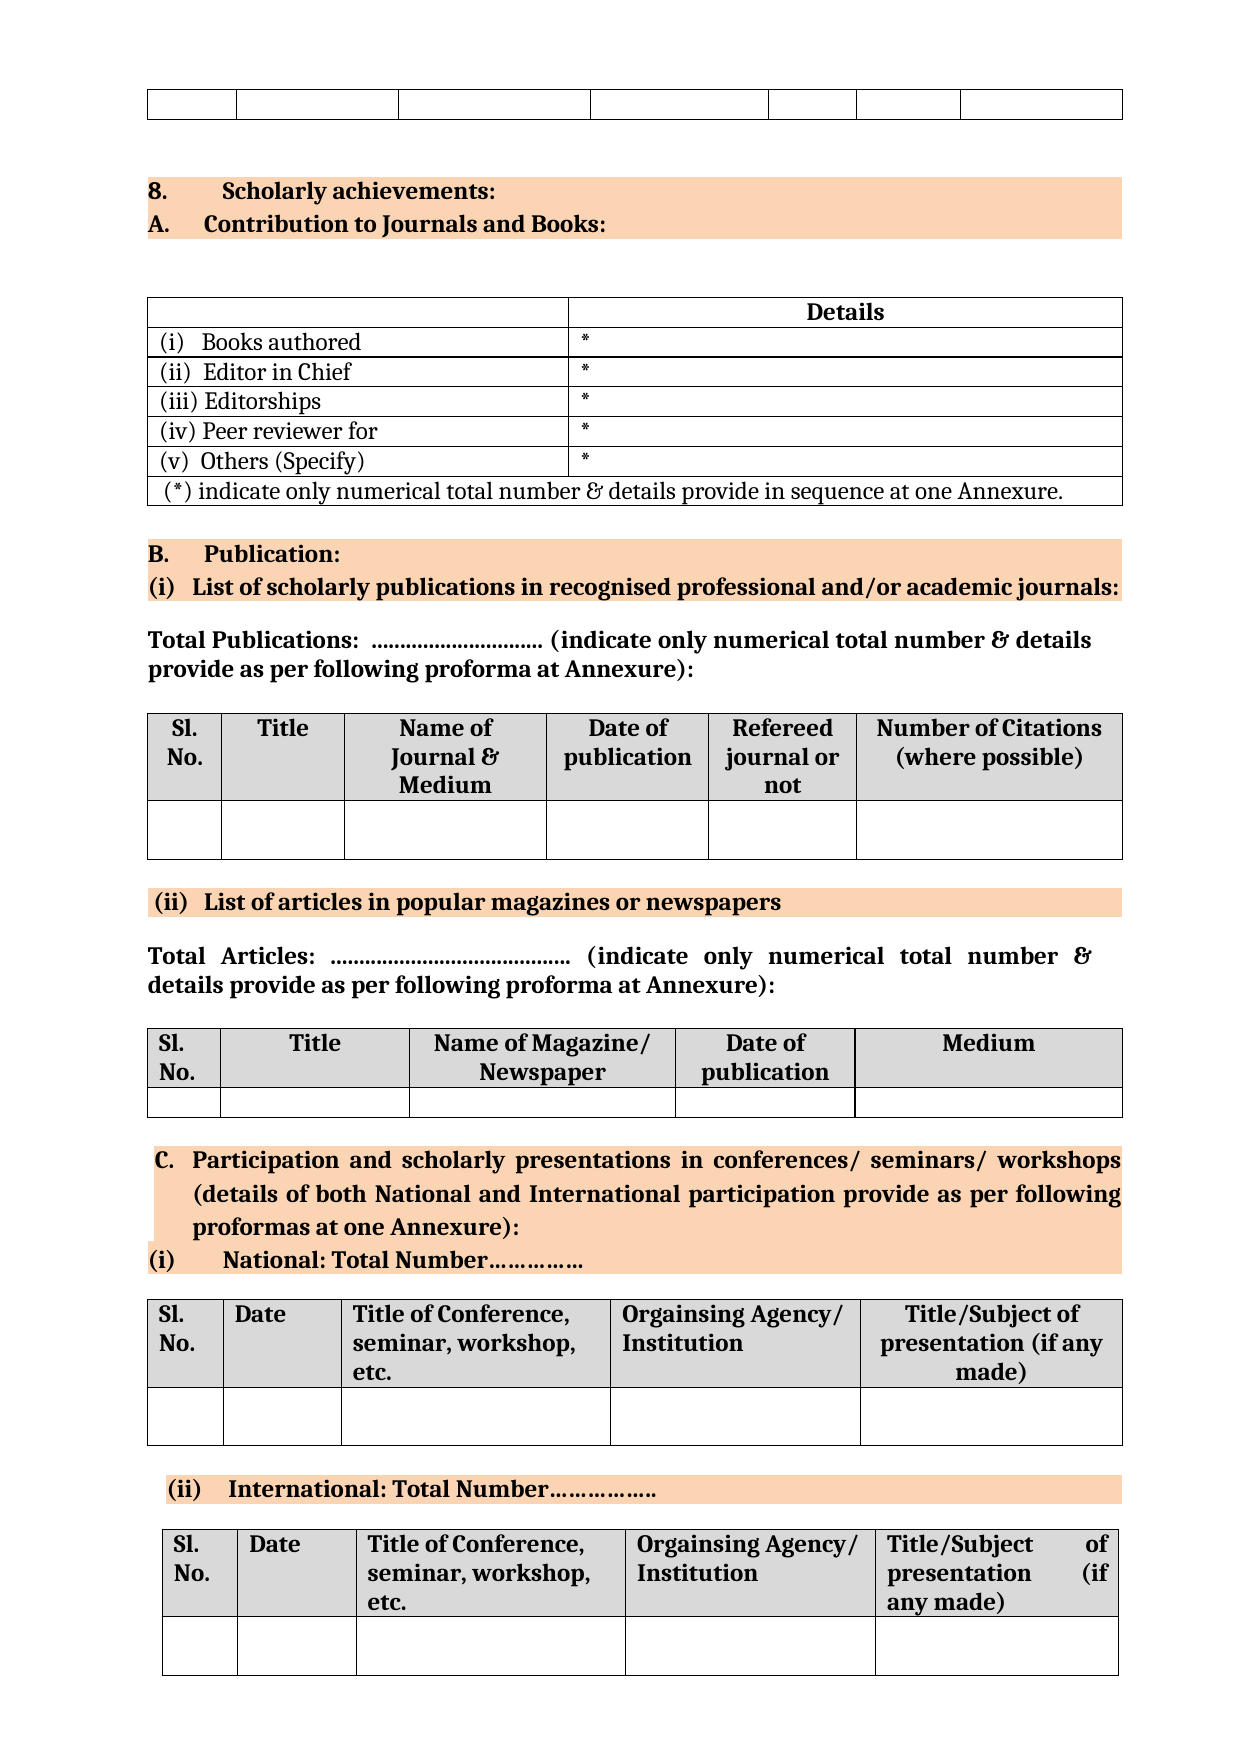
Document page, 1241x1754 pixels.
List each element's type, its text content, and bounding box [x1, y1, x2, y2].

table_header Title of Conference, seminar, workshop, etc. [342, 1300, 610, 1387]
table_cell [399, 90, 590, 118]
table_cell [856, 1088, 1122, 1117]
table_cell [591, 90, 768, 118]
table_cell [857, 801, 1122, 858]
text Total Publications: .............................. (indicate only numerical total number & details provide as per following proforma at Annexure): [148, 626, 1092, 684]
list (ii) International: Total Number…………….. [166, 1475, 1122, 1504]
table_header Sl. No. [148, 1029, 220, 1087]
table_header Details [569, 298, 1122, 327]
table_cell [410, 1088, 675, 1117]
table_cell [237, 90, 398, 118]
table_header Title [221, 1029, 409, 1087]
table_cell [148, 90, 236, 118]
table_header Number of Citations (where possible) [857, 714, 1122, 800]
table_cell [876, 1617, 1118, 1675]
table_cell * [569, 358, 1122, 386]
table_cell * [569, 328, 1122, 356]
table_header Sl. No. [163, 1530, 237, 1616]
table_header Title of Conference, seminar, workshop, etc. [357, 1530, 625, 1616]
table_cell [861, 1388, 1122, 1445]
table_cell [342, 1388, 610, 1445]
table_cell * [569, 417, 1122, 446]
table_cell (iii) Editorships [148, 387, 568, 416]
table_header Title [222, 714, 344, 800]
table_header Medium [856, 1029, 1122, 1087]
table_cell [148, 801, 221, 858]
table_header [148, 298, 568, 327]
table_cell [238, 1617, 356, 1675]
table_cell [148, 1388, 223, 1445]
text Total Articles: .......................................... (indicate only numerical total number & details provide as per following proforma at Annexure): [148, 942, 1092, 999]
table_header Date of publication [676, 1029, 854, 1087]
table_cell [148, 1088, 220, 1117]
table_cell [626, 1617, 875, 1675]
table_cell (v) Others (Specify) [148, 447, 568, 476]
list (i) National: Total Number…………… [148, 1246, 1122, 1274]
table_cell (*) indicate only numerical total number & details provide in sequence at one Annexure. [148, 477, 1122, 505]
table_header Date of publication [547, 714, 708, 800]
table_cell [961, 90, 1122, 118]
table_header Orgainsing Agency/ Institution [626, 1530, 875, 1616]
table_cell * [569, 447, 1122, 476]
table_cell [611, 1388, 860, 1445]
table_cell [357, 1617, 625, 1675]
table_cell [709, 801, 856, 858]
table_header Date [224, 1300, 341, 1387]
table_cell (ii) Editor in Chief [148, 358, 568, 386]
list (ii) List of articles in popular magazines or newspapers [148, 888, 1122, 917]
table_cell [769, 90, 856, 118]
table_cell [221, 1088, 409, 1117]
table_cell [163, 1617, 237, 1675]
table_cell [676, 1088, 854, 1117]
table_cell * [569, 387, 1122, 416]
table_cell [547, 801, 708, 858]
list Contribution to Journals and Books: [148, 210, 1122, 239]
table_cell (i) Books authored [148, 328, 568, 356]
table_header Title/Subject of presentation (if any made) [861, 1300, 1122, 1387]
table_header Orgainsing Agency/ Institution [611, 1300, 860, 1387]
text 8. Scholarly achievements: [148, 177, 1122, 206]
table_header Name of Journal & Medium [345, 714, 546, 800]
list Participation and scholarly presentations in conferences/ seminars/ workshops (details of both National and International participation provide as per following proformas at one Annexure): [154, 1146, 1122, 1241]
list Publication: [148, 539, 1122, 568]
table_cell [345, 801, 546, 858]
table_cell [224, 1388, 341, 1445]
table_header Sl. No. [148, 1300, 223, 1387]
list (i) List of scholarly publications in recognised professional and/or academic journals: [148, 572, 1122, 601]
table_cell [857, 90, 960, 118]
table_cell (iv) Peer reviewer for [148, 417, 568, 446]
table_cell [222, 801, 344, 858]
table_header Sl. No. [148, 714, 221, 800]
table_header Name of Magazine/ Newspaper [410, 1029, 675, 1087]
table_header Title/Subject of presentation (if any made) [876, 1530, 1118, 1616]
table_header Date [238, 1530, 356, 1616]
table_header Refereed journal or not [709, 714, 856, 800]
